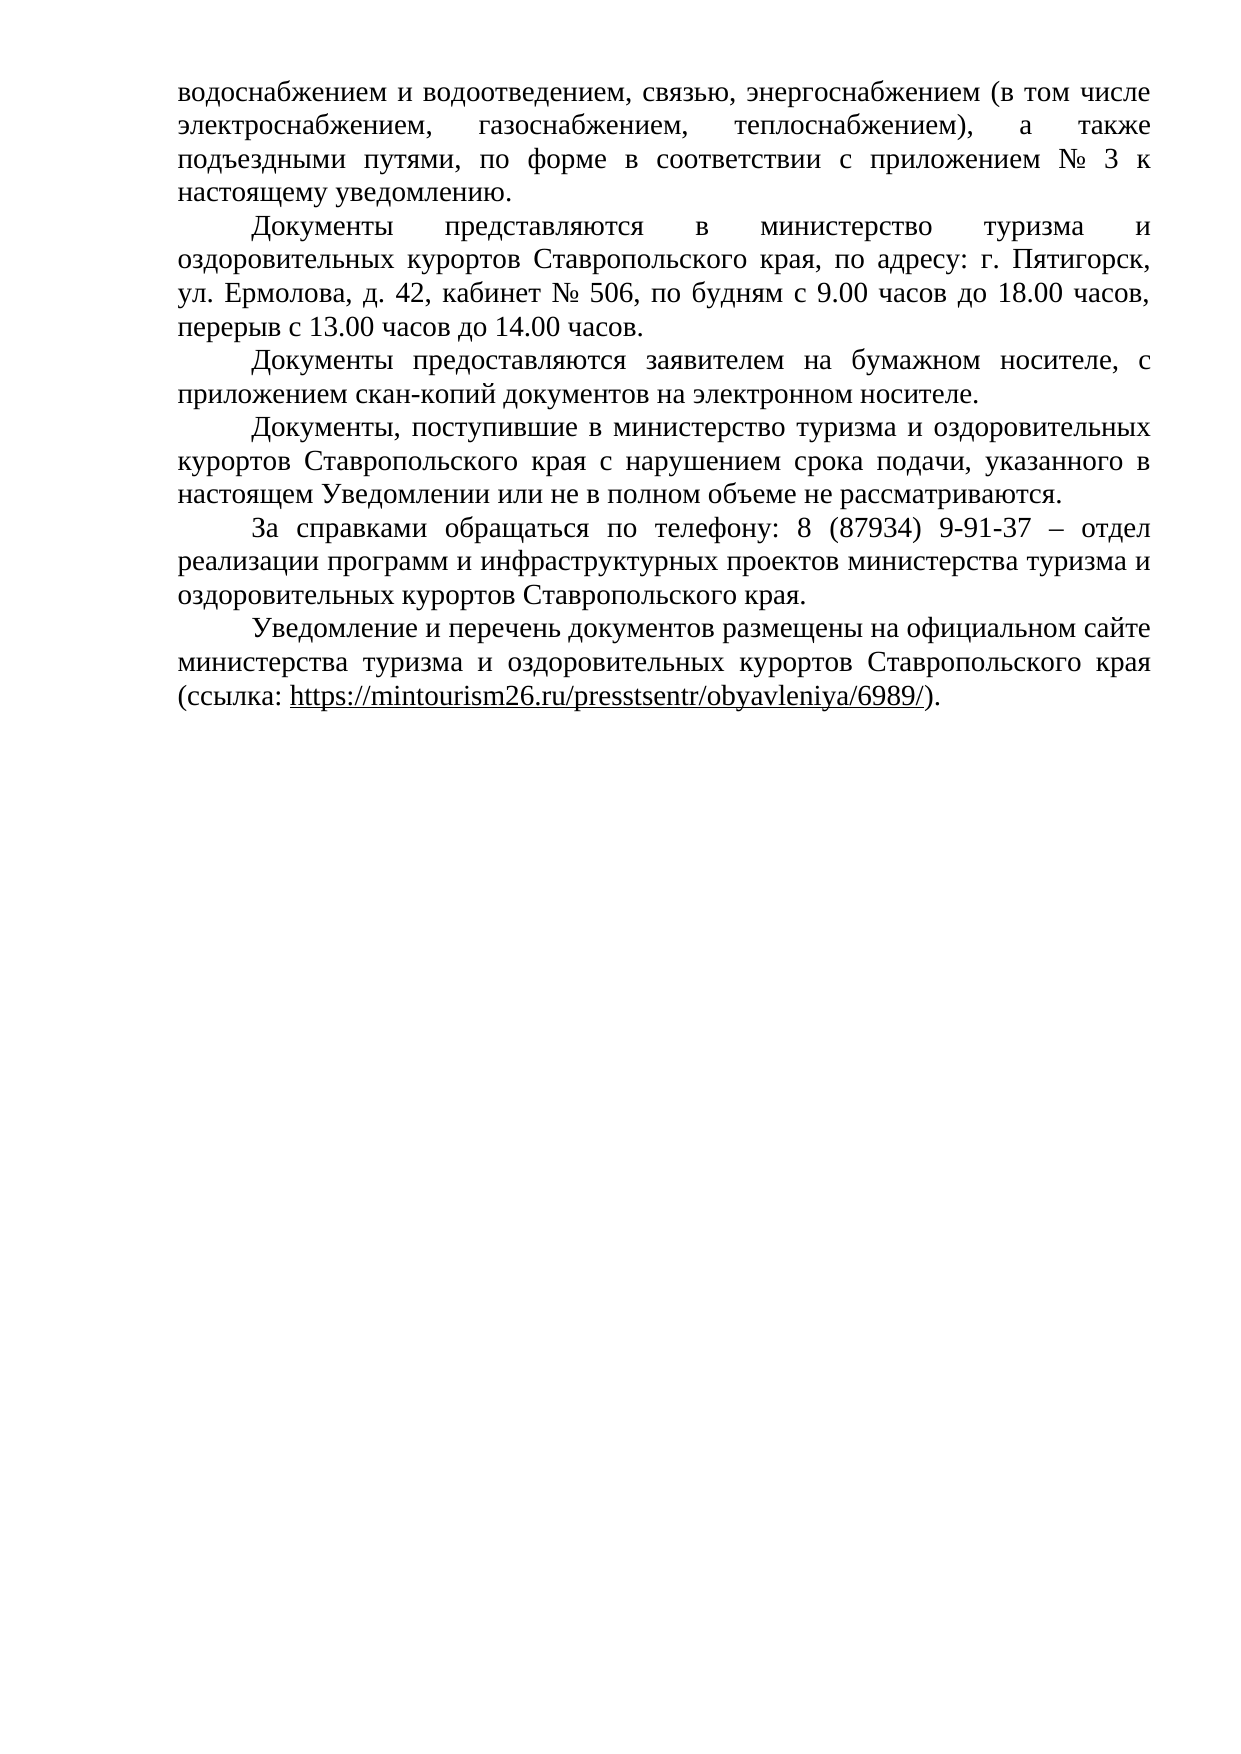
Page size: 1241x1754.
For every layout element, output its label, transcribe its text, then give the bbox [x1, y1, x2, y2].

text Документы предоставляются заявителем на бумажном носителе, с приложением скан-копий документов на электронном носителе. [177, 342, 1152, 409]
text За справками обращаться по телефону: 8 (87934) 9-91-37 – отдел реализации программ и инфраструктурных проектов министерства туризма и оздоровительных курортов Ставропольского края. [177, 510, 1152, 611]
text Документы, поступившие в министерство туризма и оздоровительных курортов Ставропольского края с нарушением срока подачи, указанного в настоящем Уведомлении или не в полном объеме не рассматриваются. [177, 409, 1152, 510]
text Уведомление и перечень документов размещены на официальном сайте министерства туризма и оздоровительных курортов Ставропольского края (ссылка: https://mintourism26.ru/presstsentr/obyavleniya/6989/). [177, 611, 1152, 711]
text Документы представляются в министерство туризма и оздоровительных курортов Ставропольского края, по адресу: г. Пятигорск, ул. Ермолова, д. 42, кабинет № 506, по будням с 9.00 часов до 18.00 часов, перерыв с 13.00 часов до 14.00 часов. [177, 208, 1152, 342]
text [177, 74, 1152, 208]
